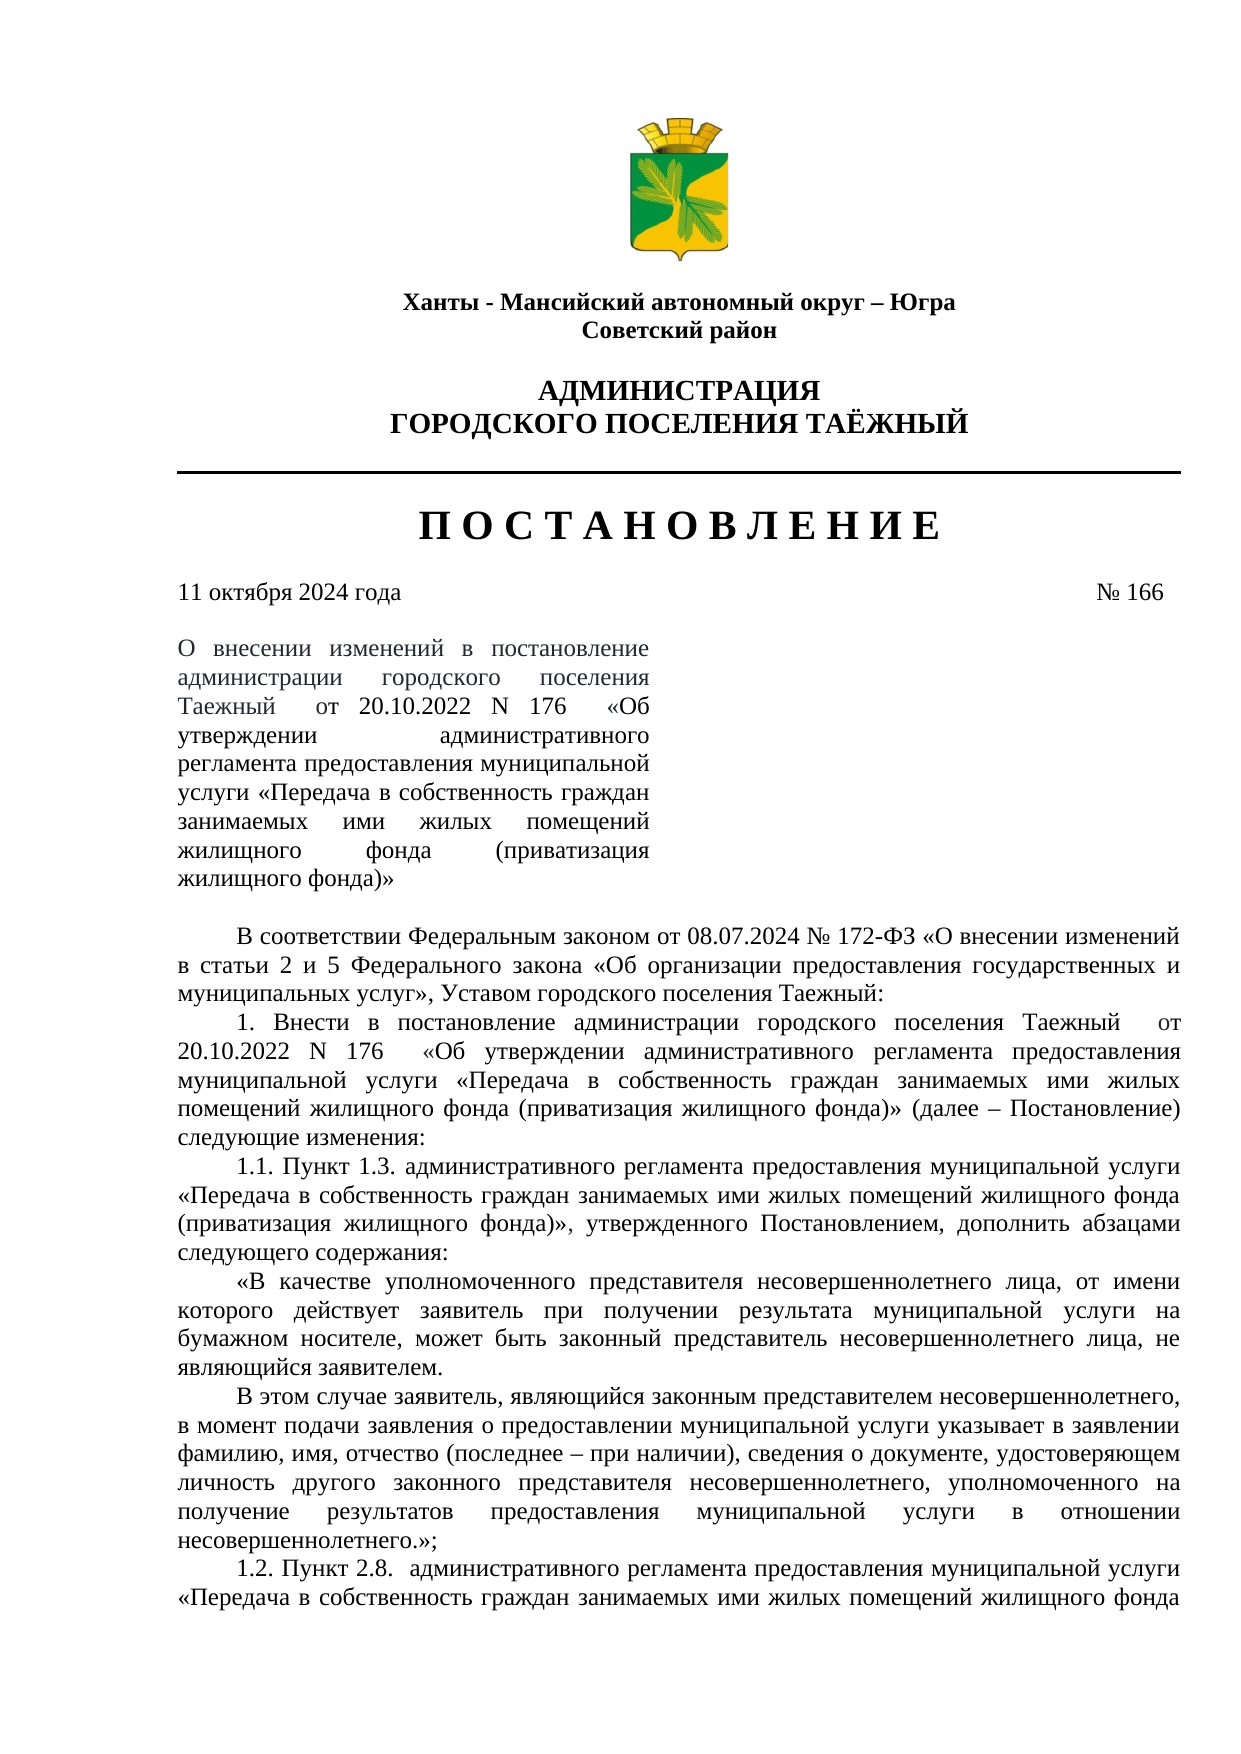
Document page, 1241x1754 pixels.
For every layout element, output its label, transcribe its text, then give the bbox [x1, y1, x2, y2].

text 11 октября 2024 года № 166 [177, 577, 1181, 606]
text П О С Т А Н О В Л Е Н И Е [177, 501, 1181, 548]
text ГОРОДСКОГО ПОСЕЛЕНИЯ ТАЁЖНЫЙ [177, 407, 1181, 440]
text 1. Внести в постановление администрации городского поселения Таежный от 20.10.2022 N 176 «Об утверждении административного регламента предоставления муниципальной услуги «Передача в собственность граждан занимаемых ими жилых помещений жилищного фонда (приватизация жилищного фонда)» (далее – Постановление) следующие изменения: [177, 1007, 1181, 1151]
text «В качестве уполномоченного представителя несовершеннолетнего лица, от имени которого действует заявитель при получении результата муниципальной услуги на бумажном носителе, может быть законный представитель несовершеннолетнего лица, не являющийся заявителем. [177, 1266, 1181, 1381]
text О внесении изменений в постановление администрации городского поселения Таежный от 20.10.2022 N 176 «Об утверждении административного регламента предоставления муниципальной услуги «Передача в собственность граждан занимаемых ими жилых помещений жилищного фонда (приватизация жилищного фонда)» [177, 691, 650, 892]
picture [630, 118, 729, 261]
text Ханты - Мансийский автономный округ – Югра [177, 287, 1181, 316]
text В соответствии Федеральным законом от 08.07.2024 № 172-ФЗ «О внесении изменений в статьи 2 и 5 Федерального закона «Об организации предоставления государственных и муниципальных услуг», Уставом городского поселения Таежный: [177, 921, 1181, 1007]
text 1.1. Пункт 1.3. административного регламента предоставления муниципальной услуги «Передача в собственность граждан занимаемых ими жилых помещений жилищного фонда (приватизация жилищного фонда)», утвержденного Постановлением, дополнить абзацами следующего содержания: [177, 1151, 1181, 1266]
text АДМИНИСТРАЦИЯ [177, 373, 1181, 407]
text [177, 1553, 1181, 1611]
text В этом случае заявитель, являющийся законным представителем несовершеннолетнего, в момент подачи заявления о предоставлении муниципальной услуги указывает в заявлении фамилию, имя, отчество (последнее – при наличии), сведения о документе, удостоверяющем личность другого законного представителя несовершеннолетнего, уполномоченного на получение результатов предоставления муниципальной услуги в отношении несовершеннолетнего.»; [177, 1381, 1181, 1553]
text Советский район [177, 316, 1181, 344]
